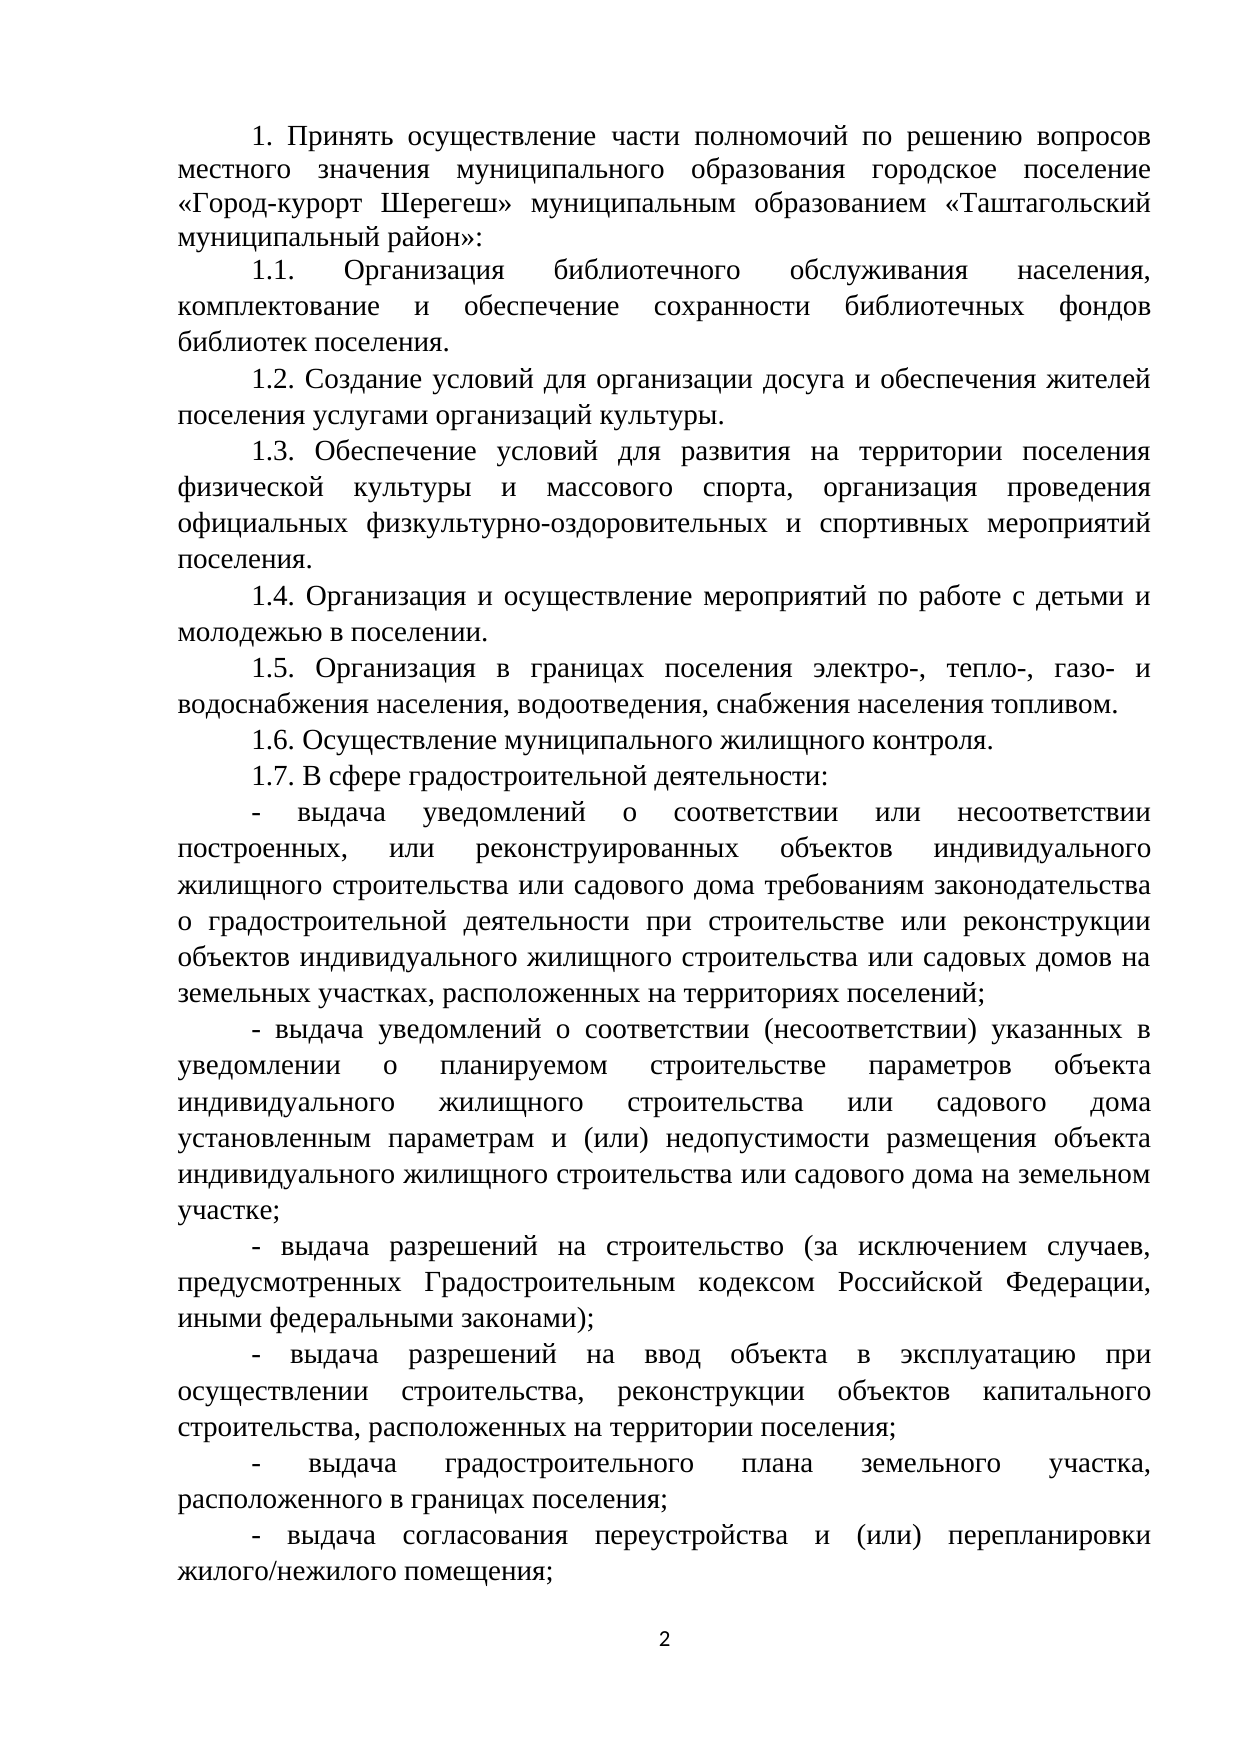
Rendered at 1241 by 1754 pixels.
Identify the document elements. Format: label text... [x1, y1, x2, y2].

text - выдача уведомлений о соответствии или несоответствии построенных, или реконструированных объектов индивидуального жилищного строительства или садового дома требованиям законодательства о градостроительной деятельности при строительстве или реконструкции объектов индивидуального жилищного строительства или садовых домов на земельных участках, расположенных на территориях поселений; [177, 794, 1152, 1009]
text 1.1. Организация библиотечного обслуживания населения, комплектование и обеспечение сохранности библиотечных фондов библиотек поселения. [177, 252, 1152, 358]
text 1. Принять осуществление части полномочий по решению вопросов местного значения муниципального образования городское поселение «Город-курорт Шерегеш» муниципальным образованием «Таштагольский муниципальный район»: [177, 118, 1152, 252]
text 1.3. Обеспечение условий для развития на территории поселения физической культуры и массового спорта, организация проведения официальных физкультурно-оздоровительных и спортивных мероприятий поселения. [177, 433, 1152, 575]
text 1.6. Осуществление муниципального жилищного контроля. [177, 722, 1152, 756]
text 1.7. В сфере градостроительной деятельности: [177, 758, 1152, 792]
text - выдача разрешений на ввод объекта в эксплуатацию при осуществлении строительства, реконструкции объектов капитального строительства, расположенных на территории поселения; [177, 1337, 1152, 1442]
text - выдача разрешений на строительство (за исключением случаев, предусмотренных Градостроительным кодексом Российской Федерации, иными федеральными законами); [177, 1228, 1152, 1334]
text 1.5. Организация в границах поселения электро-, тепло-, газо- и водоснабжения населения, водоотведения, снабжения населения топливом. [177, 650, 1152, 719]
text - выдача согласования переустройства и (или) перепланировки жилого/нежилого помещения; [177, 1517, 1152, 1587]
text 1.4. Организация и осуществление мероприятий по работе с детьми и молодежью в поселении. [177, 578, 1152, 647]
text - выдача градостроительного плана земельного участка, расположенного в границах поселения; [177, 1445, 1152, 1515]
text 1.2. Создание условий для организации досуга и обеспечения жителей поселения услугами организаций культуры. [177, 361, 1152, 430]
text - выдача уведомлений о соответствии (несоответствии) указанных в уведомлении о планируемом строительстве параметров объекта индивидуального жилищного строительства или садового дома установленным параметрам и (или) недопустимости размещения объекта индивидуального жилищного строительства или садового дома на земельном участке; [177, 1011, 1152, 1226]
